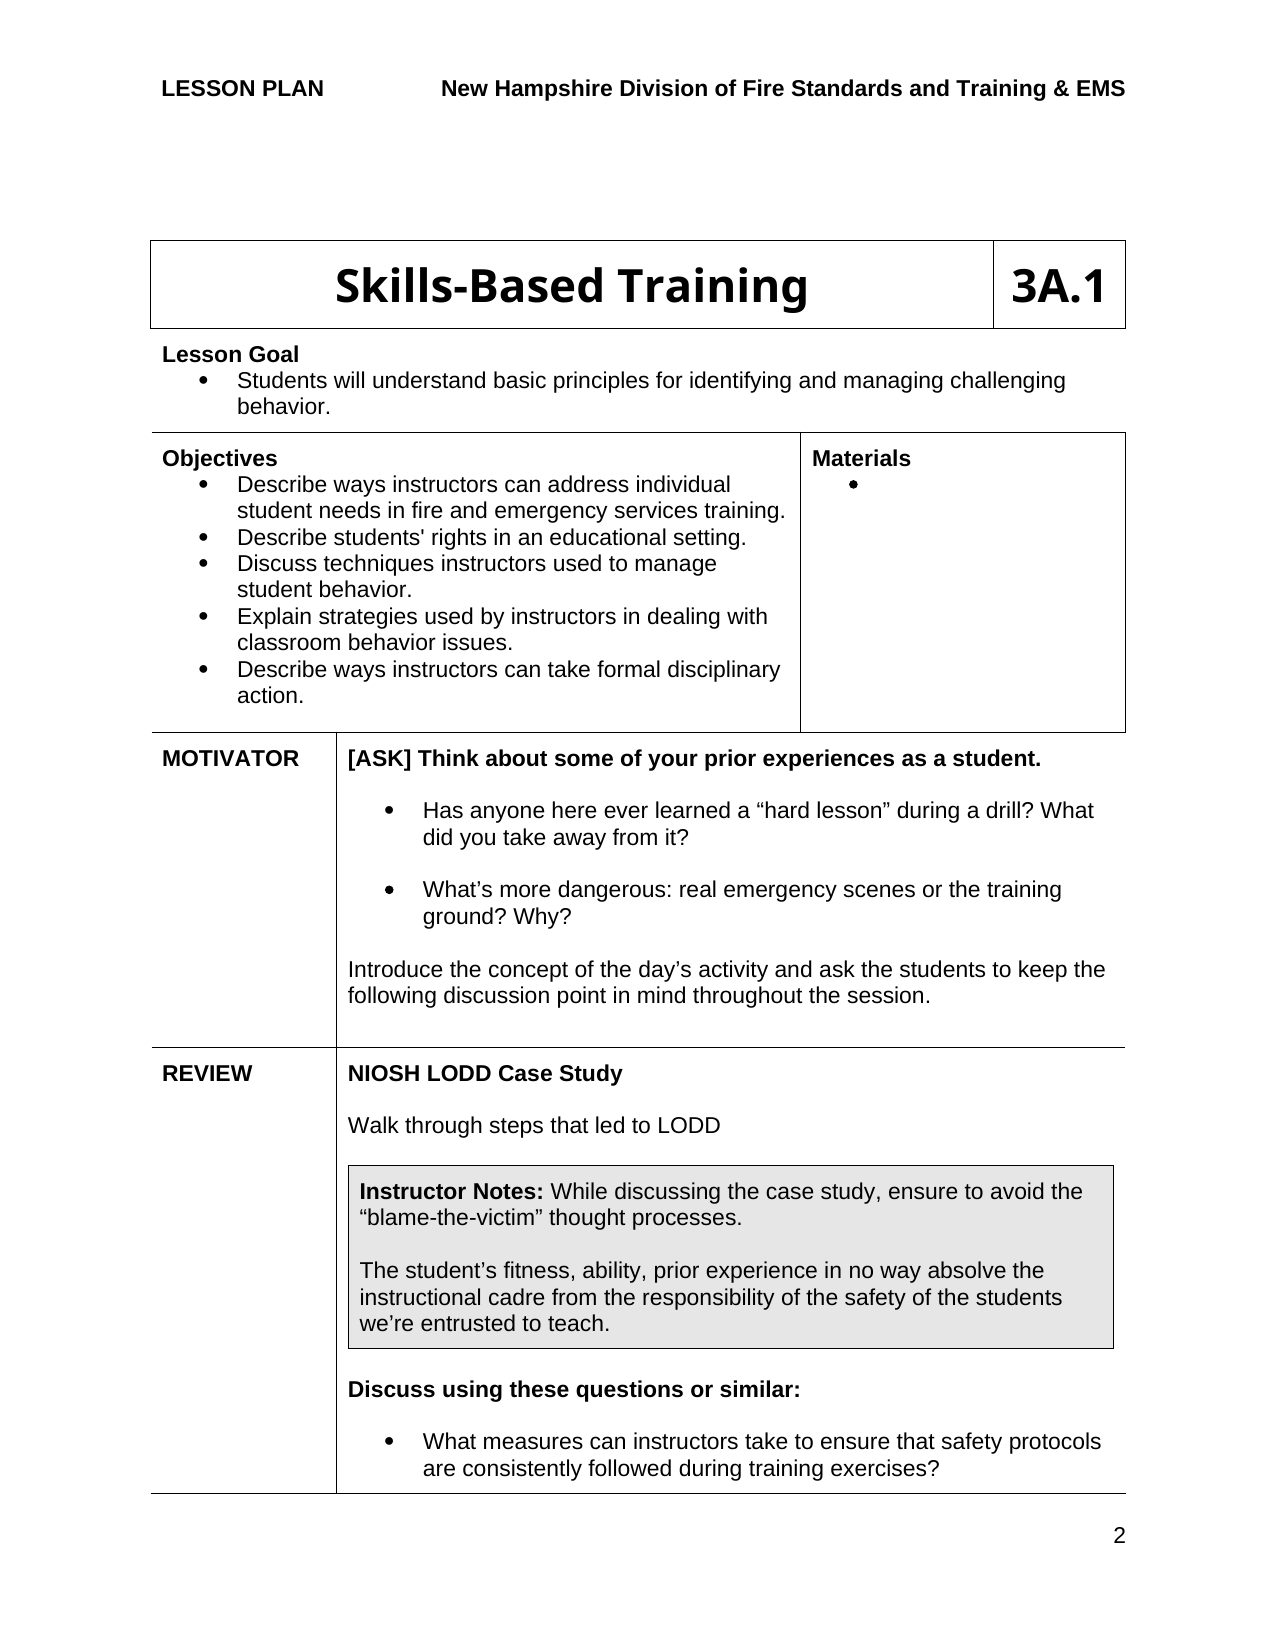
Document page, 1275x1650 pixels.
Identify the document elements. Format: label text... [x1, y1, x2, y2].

table_header 3A.1 [994, 241, 1125, 328]
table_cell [337, 1047, 1126, 1493]
table_cell Materials [801, 433, 1125, 732]
table_header Skills-Based Training [151, 241, 993, 328]
table_cell Lesson Goal Students will understand basic principles for identifying and managing challenging behavior. [151, 329, 1126, 432]
table_cell REVIEW [151, 1048, 336, 1493]
table_cell Objectives Describe ways instructors can address individual student needs in fire and emergency services training. Describe students' rights in an educational setting. Discuss techniques instructors used to manage student behavior. Explain strategies used by instructors in dealing with classroom behavior issues. Describe ways instructors can take formal disciplinary action. [151, 433, 800, 732]
table_cell [ASK] Think about some of your prior experiences as a student. Has anyone here ever learned a “hard lesson” during a drill? What did you take away from it? What’s more dangerous: real emergency scenes or the training ground? Why? Introduce the concept of the day’s activity and ask the students to keep the following discussion point in mind throughout the session. [337, 733, 1126, 1047]
table_cell MOTIVATOR [151, 733, 336, 1047]
